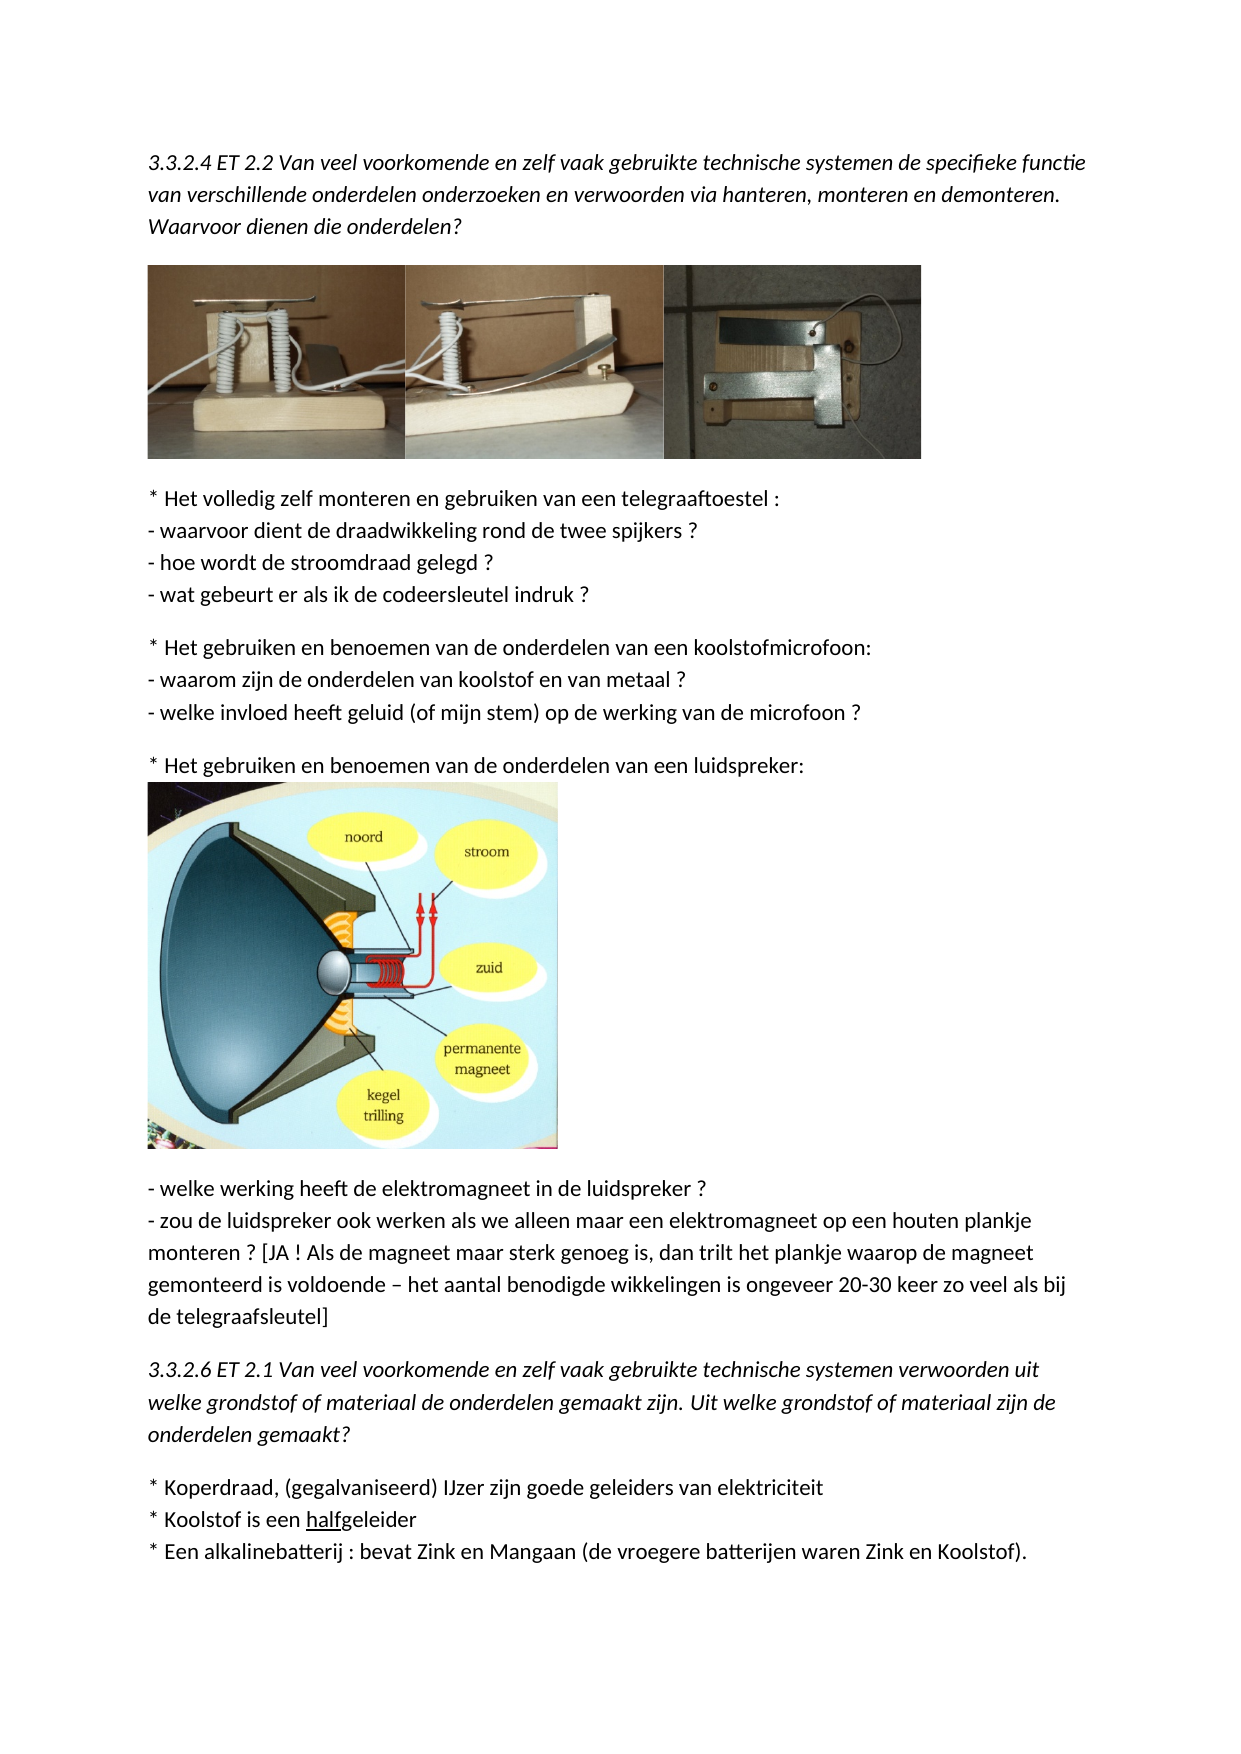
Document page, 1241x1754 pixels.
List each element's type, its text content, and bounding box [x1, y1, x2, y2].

picture [147, 782, 558, 1149]
text * Het volledig zelf monteren en gebruiken van een telegraaftoestel : - waarvoor dient de draadwikkeling rond de twee spijkers ? - hoe wordt de stroomdraad gelegd ? - wat gebeurt er als ik de codeersleutel indruk ? [148, 484, 1093, 608]
text - welke werking heeft de elektromagneet in de luidspreker ? - zou de luidspreker ook werken als we alleen maar een elektromagneet op een houten plankje monteren ? [JA ! Als de magneet maar sterk genoeg is, dan trilt het plankje waarop de magneet gemonteerd is voldoende – het aantal benodigde wikkelingen is ongeveer 20-30 keer zo veel als bij de telegraafsleutel] [148, 1174, 1093, 1331]
text 3.3.2.4 ET 2.2 Van veel voorkomende en zelf vaak gebruikte technische systemen de specifieke functie van verschillende onderdelen onderzoeken en verwoorden via hanteren, monteren en demonteren. Waarvoor dienen die onderdelen? [148, 148, 1093, 240]
picture [147, 265, 922, 459]
text * Het gebruiken en benoemen van de onderdelen van een koolstofmicrofoon: - waarom zijn de onderdelen van koolstof en van metaal ? - welke invloed heeft geluid (of mijn stem) op de werking van de microfoon ? [148, 633, 1093, 726]
text * Koperdraad, (gegalvaniseerd) IJzer zijn goede geleiders van elektriciteit * Koolstof is een halfgeleider * Een alkalinebatterij : bevat Zink en Mangaan (de vroegere batterijen waren Zink en Koolstof). [148, 1473, 1093, 1565]
text 3.3.2.6 ET 2.1 Van veel voorkomende en zelf vaak gebruikte technische systemen verwoorden uit welke grondstof of materiaal de onderdelen gemaakt zijn. Uit welke grondstof of materiaal zijn de onderdelen gemaakt? [148, 1356, 1093, 1448]
